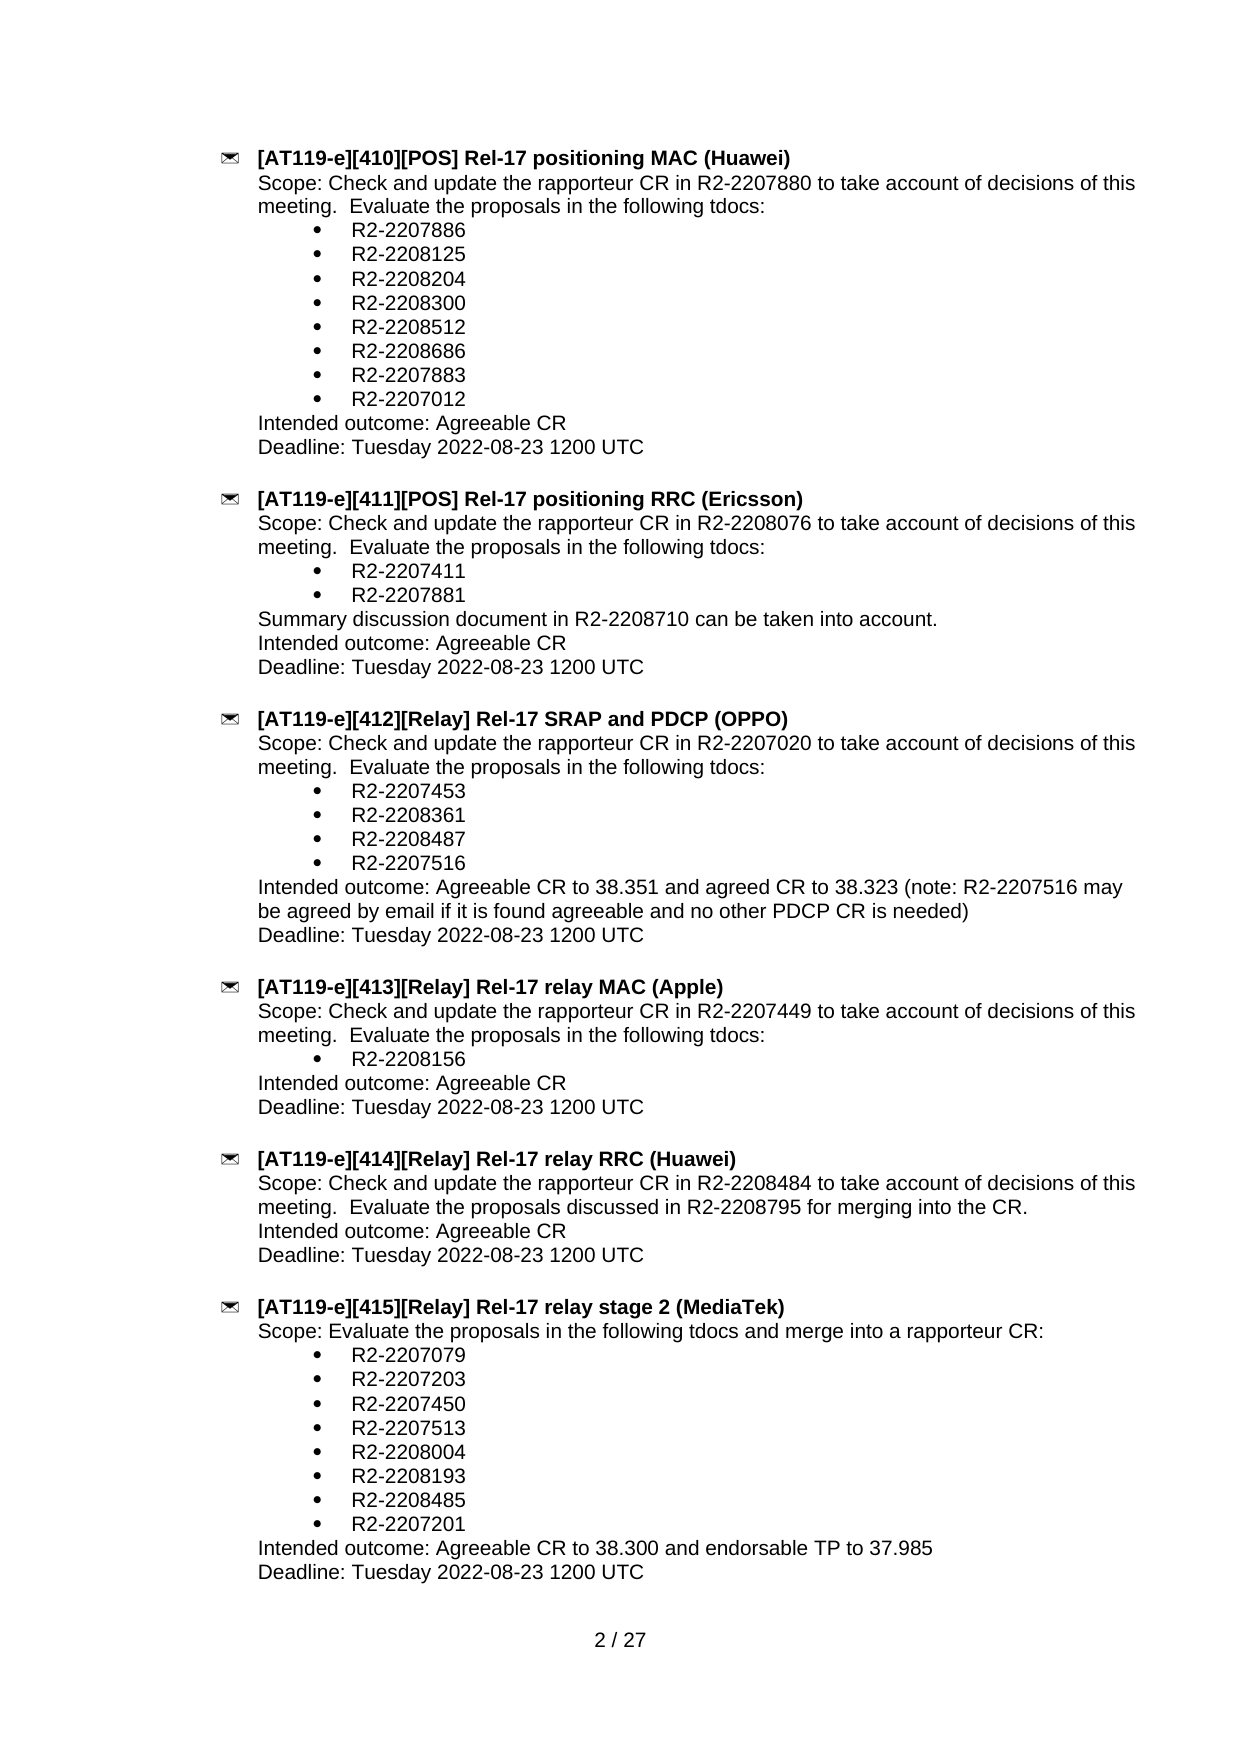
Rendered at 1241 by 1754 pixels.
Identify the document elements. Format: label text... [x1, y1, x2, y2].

text [AT119-e][414][Relay] Rel-17 relay RRC (Huawei) [220, 1147, 1152, 1171]
list R2-2207513 [314, 1415, 1152, 1439]
list R2-2208204 [314, 266, 1152, 290]
list R2-2208156 [314, 1047, 1152, 1071]
text Scope: Check and update the rapporteur CR in R2-2207880 to take account of decisions of this meeting. Evaluate the proposals in the following tdocs: [220, 170, 1152, 218]
text Intended outcome: Agreeable CR to 38.351 and agreed CR to 38.323 (note: R2-2207516 may be agreed by email if it is found agreeable and no other PDCP CR is needed) [220, 875, 1152, 923]
list R2-2208485 [314, 1488, 1152, 1512]
text Intended outcome: Agreeable CR to 38.300 and endorsable TP to 37.985 [220, 1536, 1152, 1560]
text Deadline: Tuesday 2022-08-23 1200 UTC [220, 1095, 1152, 1119]
text [AT119-e][410][POS] Rel-17 positioning MAC (Huawei) [220, 146, 1152, 170]
list R2-2207201 [314, 1512, 1152, 1536]
text Scope: Evaluate the proposals in the following tdocs and merge into a rapporteur CR: [220, 1319, 1152, 1343]
text Intended outcome: Agreeable CR [220, 411, 1152, 435]
text Scope: Check and update the rapporteur CR in R2-2207020 to take account of decisions of this meeting. Evaluate the proposals in the following tdocs: [220, 731, 1152, 779]
list R2-2208487 [314, 827, 1152, 851]
list R2-2207450 [314, 1391, 1152, 1415]
list R2-2207516 [314, 851, 1152, 875]
list R2-2208686 [314, 338, 1152, 363]
text Intended outcome: Agreeable CR [220, 1071, 1152, 1095]
text [AT119-e][411][POS] Rel-17 positioning RRC (Ericsson) [220, 487, 1152, 511]
text Intended outcome: Agreeable CR [220, 631, 1152, 655]
list R2-2207079 [314, 1343, 1152, 1367]
text [AT119-e][413][Relay] Rel-17 relay MAC (Apple) [220, 975, 1152, 999]
list R2-2208125 [314, 242, 1152, 266]
text Deadline: Tuesday 2022-08-23 1200 UTC [220, 435, 1152, 459]
text Scope: Check and update the rapporteur CR in R2-2207449 to take account of decisions of this meeting. Evaluate the proposals in the following tdocs: [220, 999, 1152, 1047]
text [AT119-e][415][Relay] Rel-17 relay stage 2 (MediaTek) [220, 1295, 1152, 1319]
list R2-2208004 [314, 1439, 1152, 1463]
text Deadline: Tuesday 2022-08-23 1200 UTC [220, 1560, 1152, 1584]
list R2-2208361 [314, 803, 1152, 827]
list R2-2207012 [314, 387, 1152, 411]
list R2-2207203 [314, 1367, 1152, 1391]
text Scope: Check and update the rapporteur CR in R2-2208484 to take account of decisions of this meeting. Evaluate the proposals discussed in R2-2208795 for merging into the CR. [220, 1171, 1152, 1219]
text Deadline: Tuesday 2022-08-23 1200 UTC [220, 655, 1152, 679]
list R2-2208300 [314, 290, 1152, 314]
list R2-2207883 [314, 363, 1152, 387]
text Scope: Check and update the rapporteur CR in R2-2208076 to take account of decisions of this meeting. Evaluate the proposals in the following tdocs: [220, 511, 1152, 559]
list R2-2207881 [314, 583, 1152, 607]
list R2-2208193 [314, 1463, 1152, 1488]
text Intended outcome: Agreeable CR [220, 1219, 1152, 1243]
text Deadline: Tuesday 2022-08-23 1200 UTC [220, 923, 1152, 947]
list R2-2207886 [314, 218, 1152, 242]
list R2-2208512 [314, 314, 1152, 338]
list R2-2207411 [314, 559, 1152, 583]
text [AT119-e][412][Relay] Rel-17 SRAP and PDCP (OPPO) [220, 707, 1152, 731]
list R2-2207453 [314, 779, 1152, 803]
text Deadline: Tuesday 2022-08-23 1200 UTC [220, 1243, 1152, 1267]
text Summary discussion document in R2-2208710 can be taken into account. [220, 607, 1152, 631]
